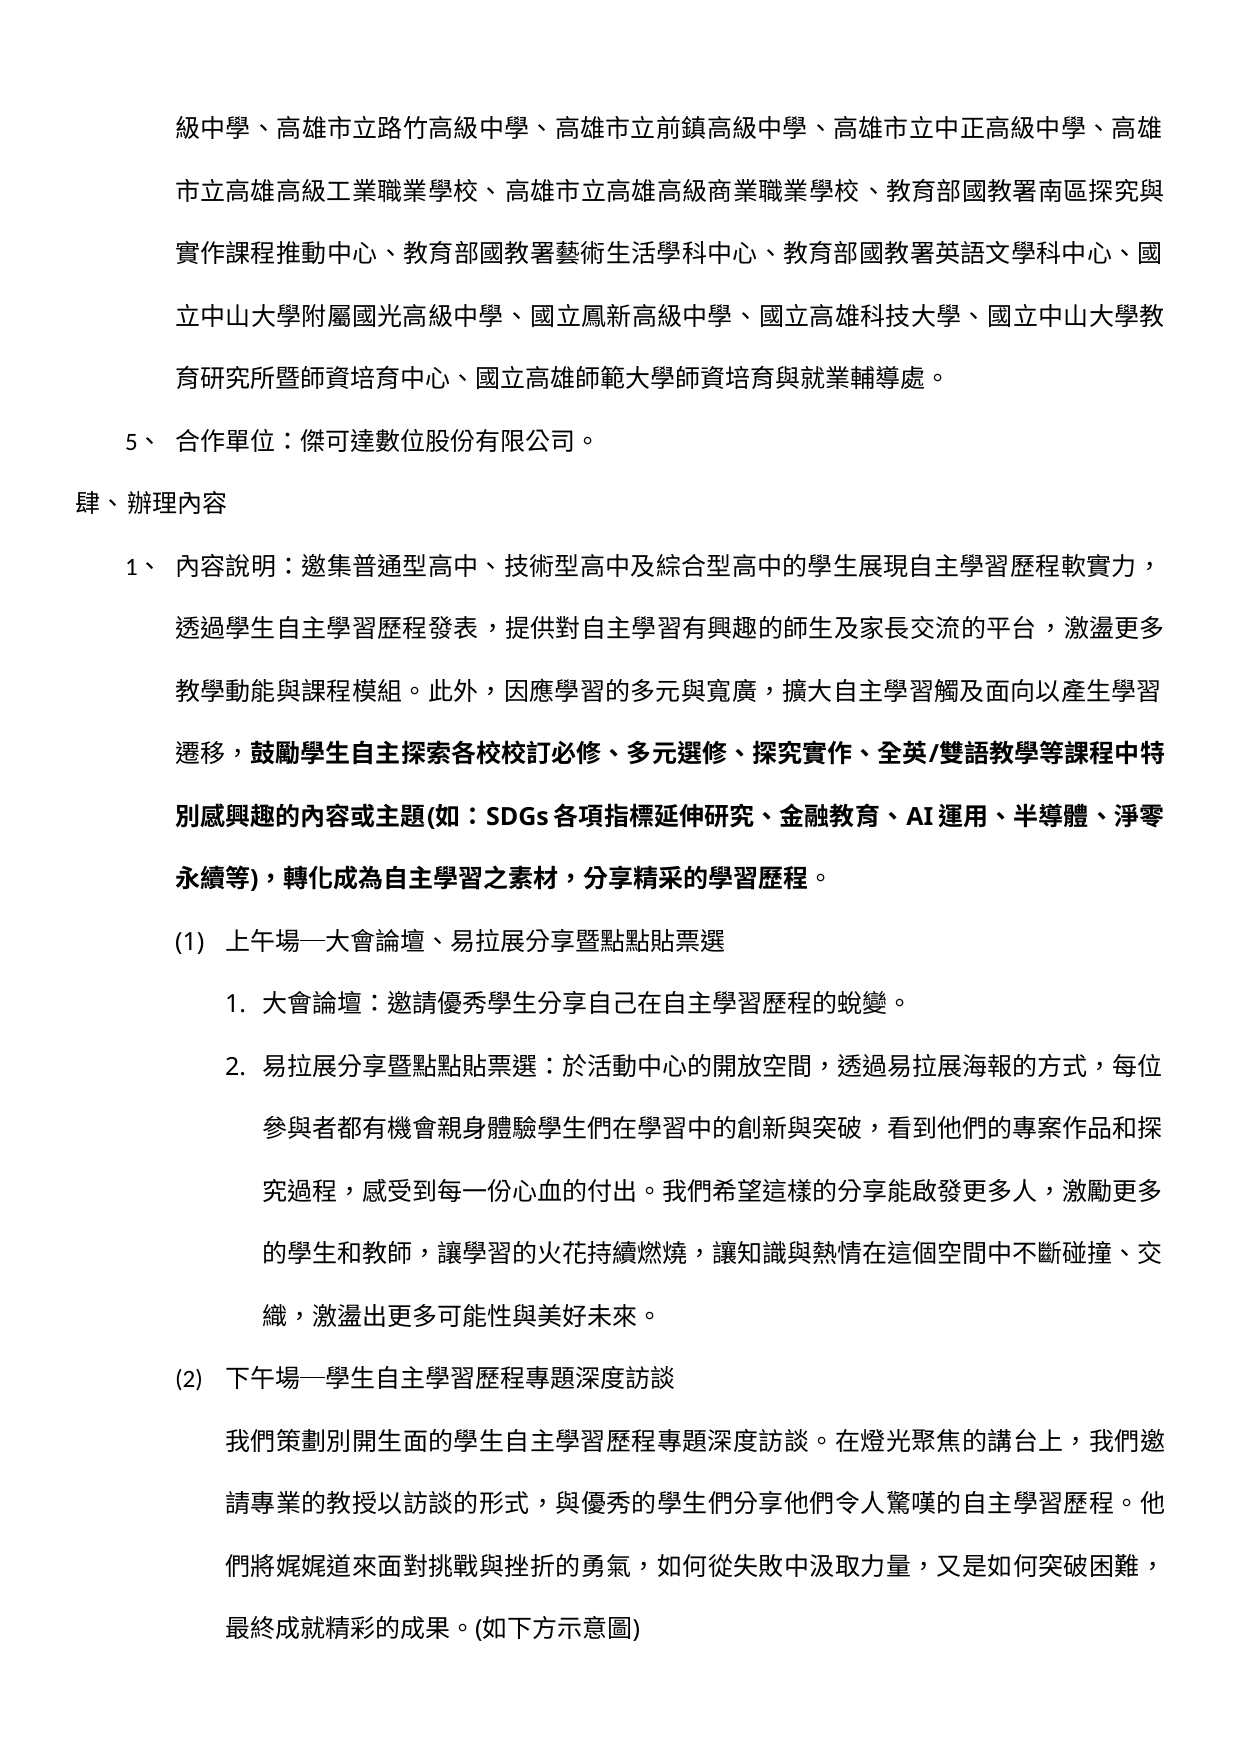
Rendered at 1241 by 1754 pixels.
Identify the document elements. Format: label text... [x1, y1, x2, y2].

list 大會論壇：邀請優秀學生分享自己在自主學習歷程的蛻變。 [225, 971, 1165, 1033]
list 下午場─學生自主學習歷程專題深度訪談 [175, 1346, 1165, 1408]
text 我們策劃別開生面的學生自主學習歷程專題深度訪談。在燈光聚焦的講台上，我們邀請專業的教授以訪談的形式，與優秀的學生們分享他們令人驚嘆的自主學習歷程。他們將娓娓道來面對挑戰與挫折的勇氣，如何從失敗中汲取力量，又是如何突破困難，最終成就精彩的成果。(如下方示意圖) [225, 1408, 1165, 1658]
list 易拉展分享暨點點貼票選：於活動中心的開放空間，透過易拉展海報的方式，每位參與者都有機會親身體驗學生們在學習中的創新與突破，看到他們的專案作品和探究過程，感受到每一份心血的付出。我們希望這樣的分享能啟發更多人，激勵更多的學生和教師，讓學習的火花持續燃燒，讓知識與熱情在這個空間中不斷碰撞、交織，激盪出更多可能性與美好未來。 [225, 1033, 1165, 1346]
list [125, 96, 1165, 408]
list 合作單位：傑可達數位股份有限公司。 [125, 408, 1165, 471]
list 辦理內容 [75, 471, 1165, 533]
list 上午場─大會論壇、易拉展分享暨點點貼票選 [175, 908, 1165, 971]
list 內容說明：邀集普通型高中、技術型高中及綜合型高中的學生展現自主學習歷程軟實力，透過學生自主學習歷程發表，提供對自主學習有興趣的師生及家長交流的平台，激盪更多教學動能與課程模組。此外，因應學習的多元與寬廣，擴大自主學習觸及面向以產生學習遷移，鼓勵學生自主探索各校校訂必修、多元選修、探究實作、全英/雙語教學等課程中特別感興趣的內容或主題(如：SDGs各項指標延伸研究、金融教育、AI運用、半導體、淨零永續等)，轉化成為自主學習之素材，分享精采的學習歷程。 [125, 533, 1165, 908]
